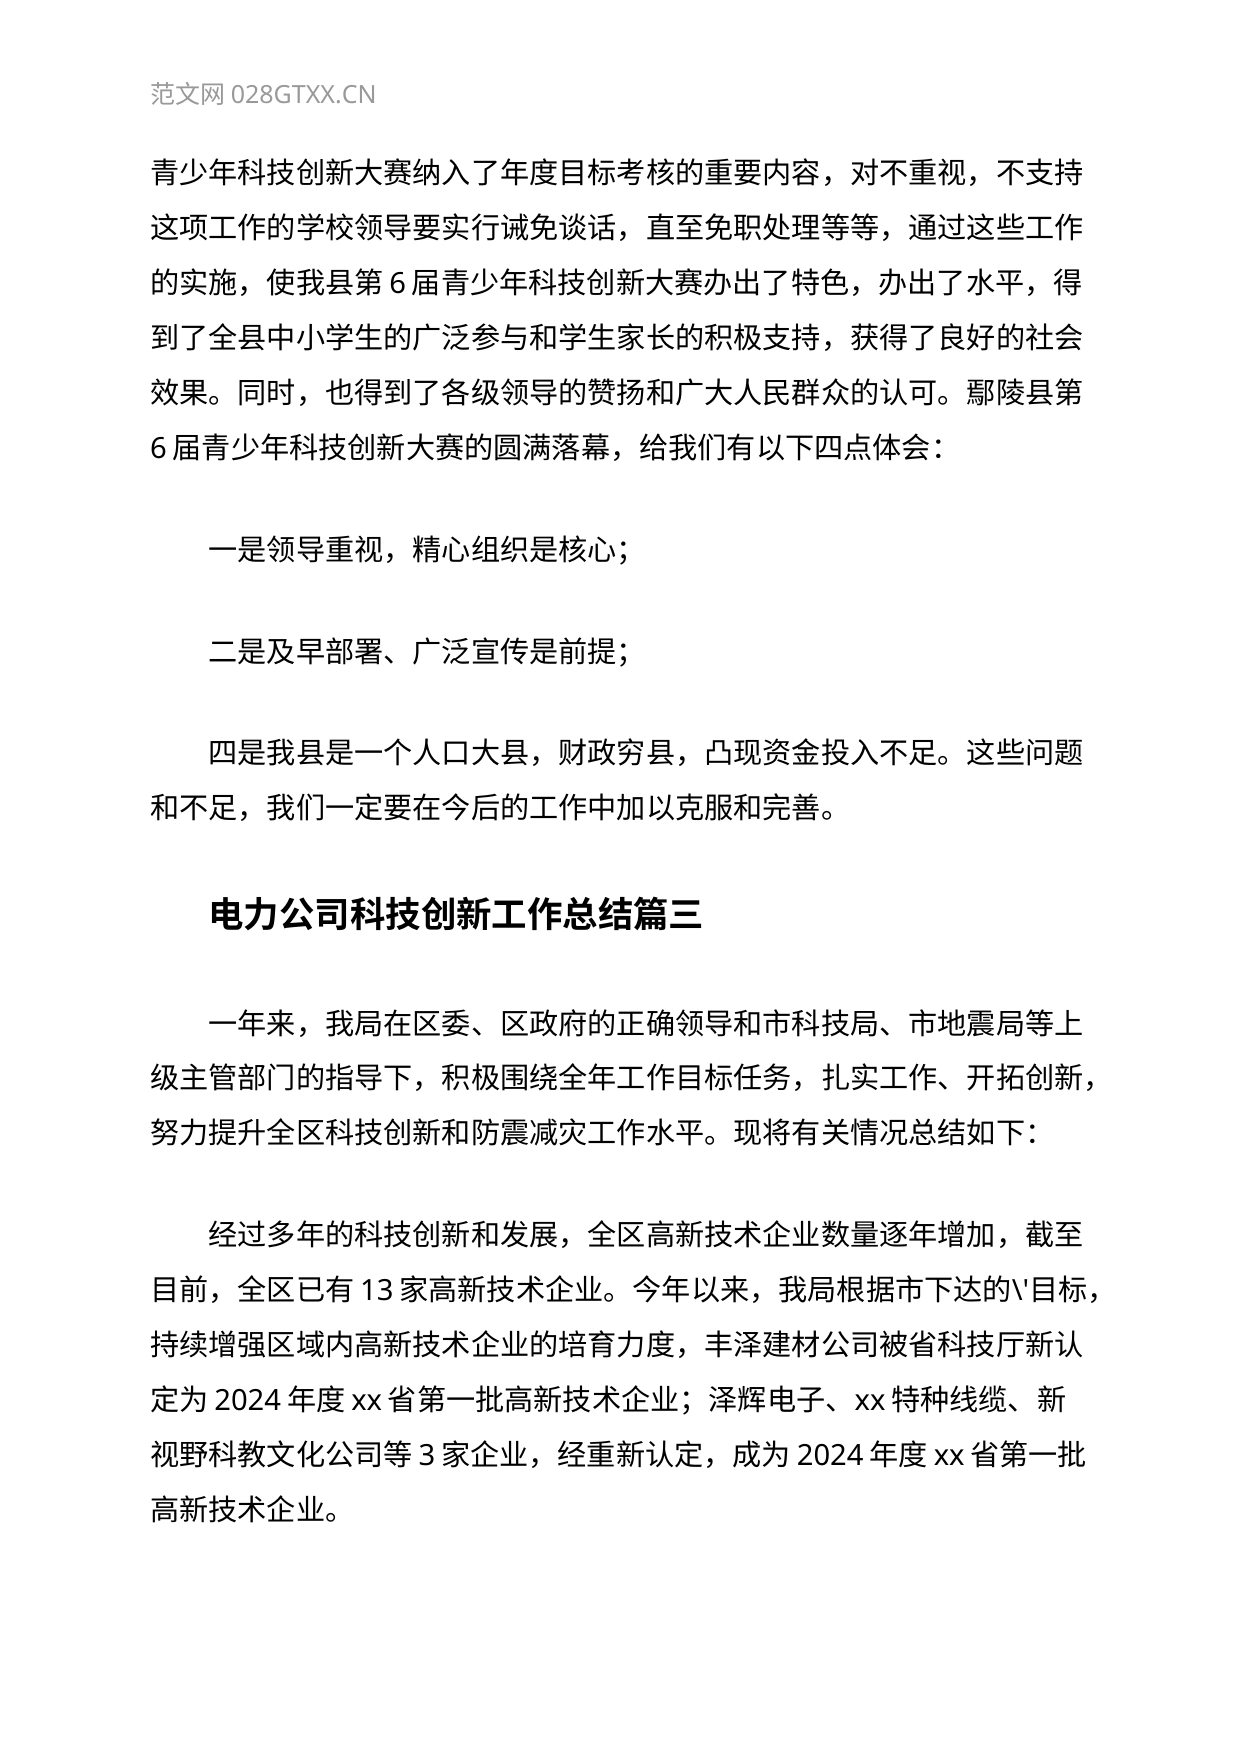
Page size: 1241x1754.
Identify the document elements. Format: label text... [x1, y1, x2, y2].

text 经过多年的科技创新和发展，全区高新技术企业数量逐年增加，截至目前，全区已有13家高新技术企业。今年以来，我局根据市下达的\'目标，持续增强区域内高新技术企业的培育力度，丰泽建材公司被省科技厅新认定为2024年度xx省第一批高新技术企业；泽辉电子、xx特种线缆、新视野科教文化公司等3家企业，经重新认定，成为2024年度xx省第一批高新技术企业。 [150, 1212, 1090, 1529]
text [150, 150, 1090, 467]
text 一年来，我局在区委、区政府的正确领导和市科技局、市地震局等上级主管部门的指导下，积极围绕全年工作目标任务，扎实工作、开拓创新，努力提升全区科技创新和防震减灾工作水平。现将有关情况总结如下： [150, 1000, 1090, 1152]
text 二是及早部署、广泛宣传是前提； [150, 628, 1090, 671]
text 四是我县是一个人口大县，财政穷县，凸现资金投入不足。这些问题和不足，我们一定要在今后的工作中加以克服和完善。 [150, 730, 1090, 827]
text 一是领导重视，精心组织是核心； [150, 527, 1090, 569]
text 电力公司科技创新工作总结篇三 [150, 887, 1090, 938]
